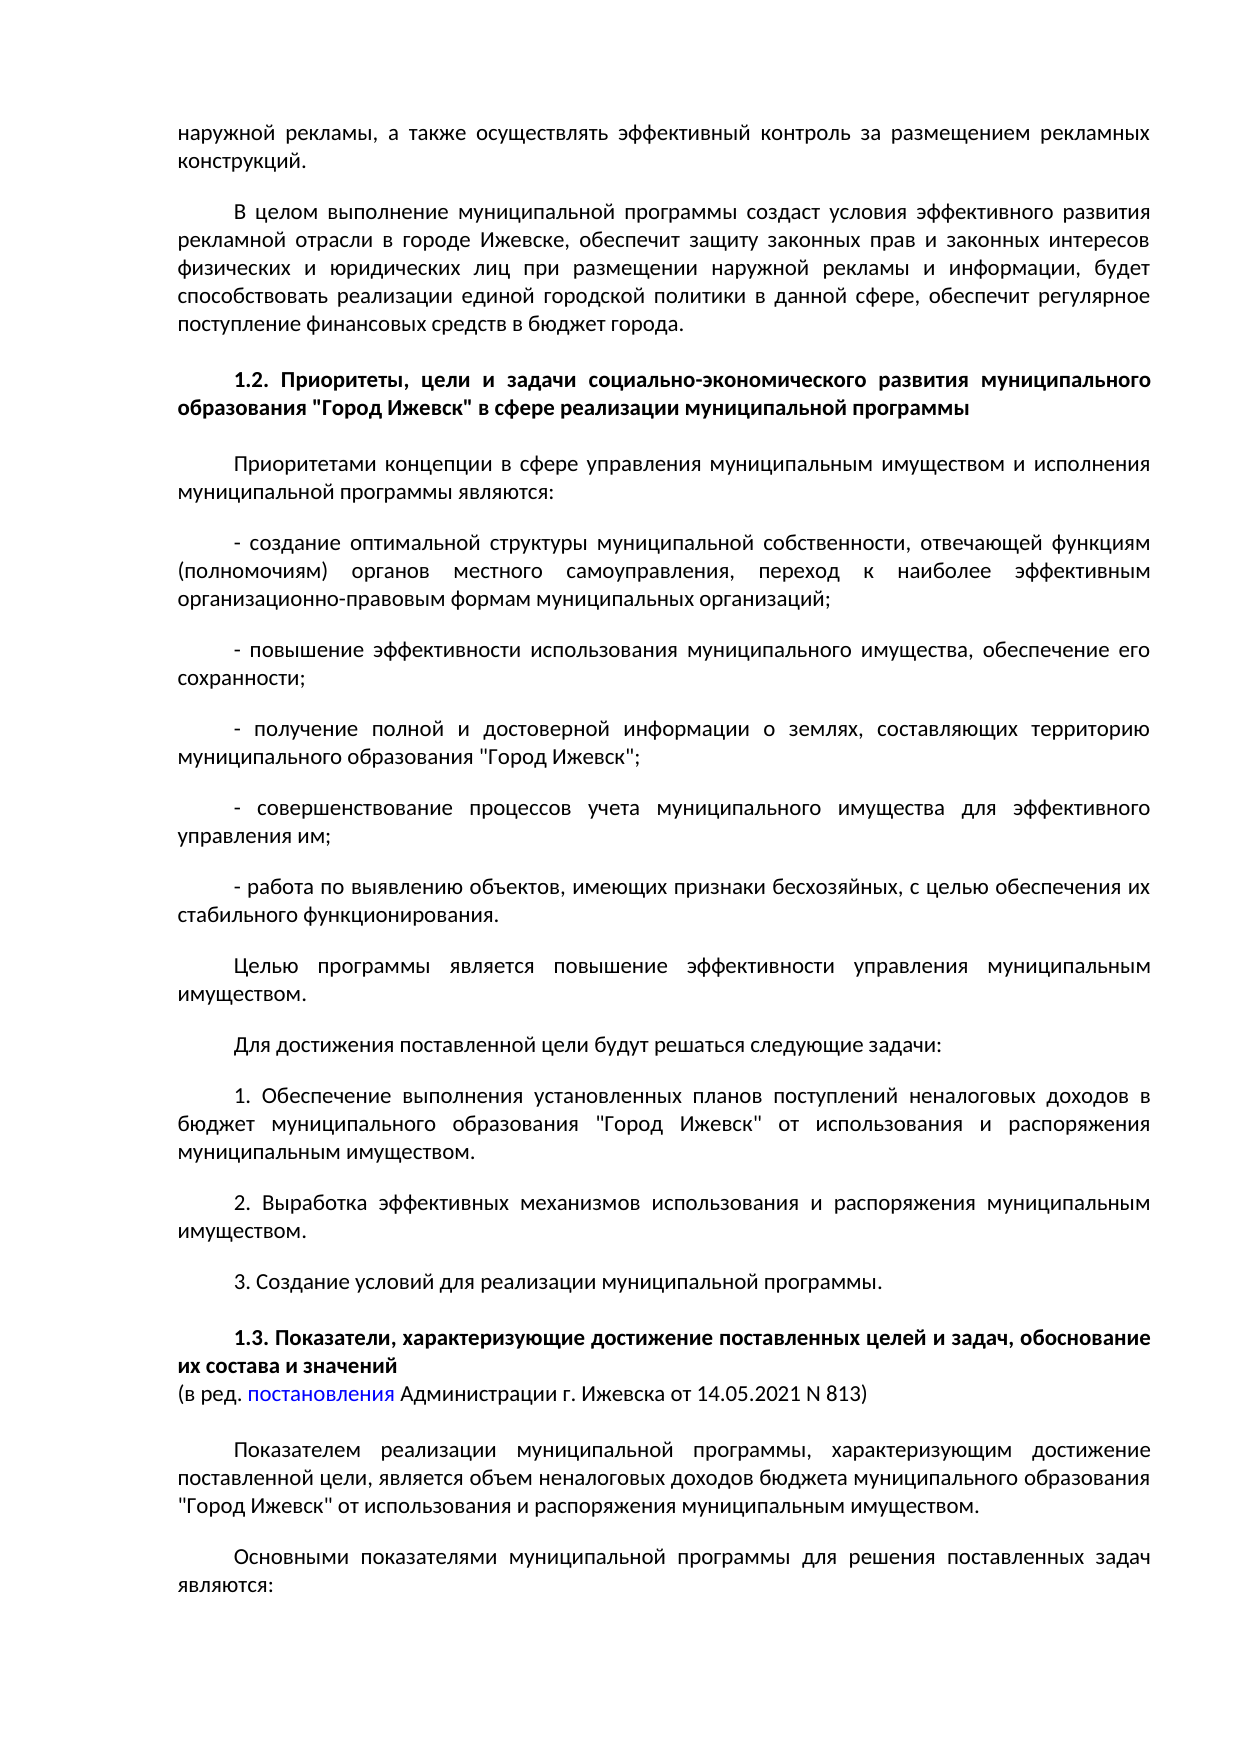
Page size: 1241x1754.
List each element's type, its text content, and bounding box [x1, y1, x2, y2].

text В целом выполнение муниципальной программы создаст условия эффективного развития рекламной отрасли в городе Ижевске, обеспечит защиту законных прав и законных интересов физических и юридических лиц при размещении наружной рекламы и информации, будет способствовать реализации единой городской политики в данной сфере, обеспечит регулярное поступление финансовых средств в бюджет города. [177, 197, 1152, 337]
text Основными показателями муниципальной программы для решения поставленных задач являются: [177, 1542, 1152, 1598]
text - повышение эффективности использования муниципального имущества, обеспечение его сохранности; [177, 635, 1152, 691]
text 2. Выработка эффективных механизмов использования и распоряжения муниципальным имуществом. [177, 1188, 1152, 1244]
text - получение полной и достоверной информации о землях, составляющих территорию муниципального образования "Город Ижевск"; [177, 714, 1152, 770]
text - создание оптимальной структуры муниципальной собственности, отвечающей функциям (полномочиям) органов местного самоуправления, переход к наиболее эффективным организационно-правовым формам муниципальных организаций; [177, 528, 1152, 612]
text Целью программы является повышение эффективности управления муниципальным имуществом. [177, 951, 1152, 1007]
text (в ред. постановления Администрации г. Ижевска от 14.05.2021 N 813) [177, 1379, 1152, 1407]
text - совершенствование процессов учета муниципального имущества для эффективного управления им; [177, 793, 1152, 849]
title 1.2. Приоритеты, цели и задачи социально-экономического развития муниципального образования "Город Ижевск" в сфере реализации муниципальной программы [177, 365, 1152, 421]
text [177, 118, 1152, 174]
text Приоритетами концепции в сфере управления муниципальным имуществом и исполнения муниципальной программы являются: [177, 449, 1152, 505]
title 1.3. Показатели, характеризующие достижение поставленных целей и задач, обоснование их состава и значений [177, 1323, 1152, 1379]
text 3. Создание условий для реализации муниципальной программы. [177, 1267, 1152, 1295]
text Показателем реализации муниципальной программы, характеризующим достижение поставленной цели, является объем неналоговых доходов бюджета муниципального образования "Город Ижевск" от использования и распоряжения муниципальным имуществом. [177, 1435, 1152, 1519]
text - работа по выявлению объектов, имеющих признаки бесхозяйных, с целью обеспечения их стабильного функционирования. [177, 872, 1152, 928]
text Для достижения поставленной цели будут решаться следующие задачи: [177, 1030, 1152, 1058]
text 1. Обеспечение выполнения установленных планов поступлений неналоговых доходов в бюджет муниципального образования "Город Ижевск" от использования и распоряжения муниципальным имуществом. [177, 1081, 1152, 1165]
